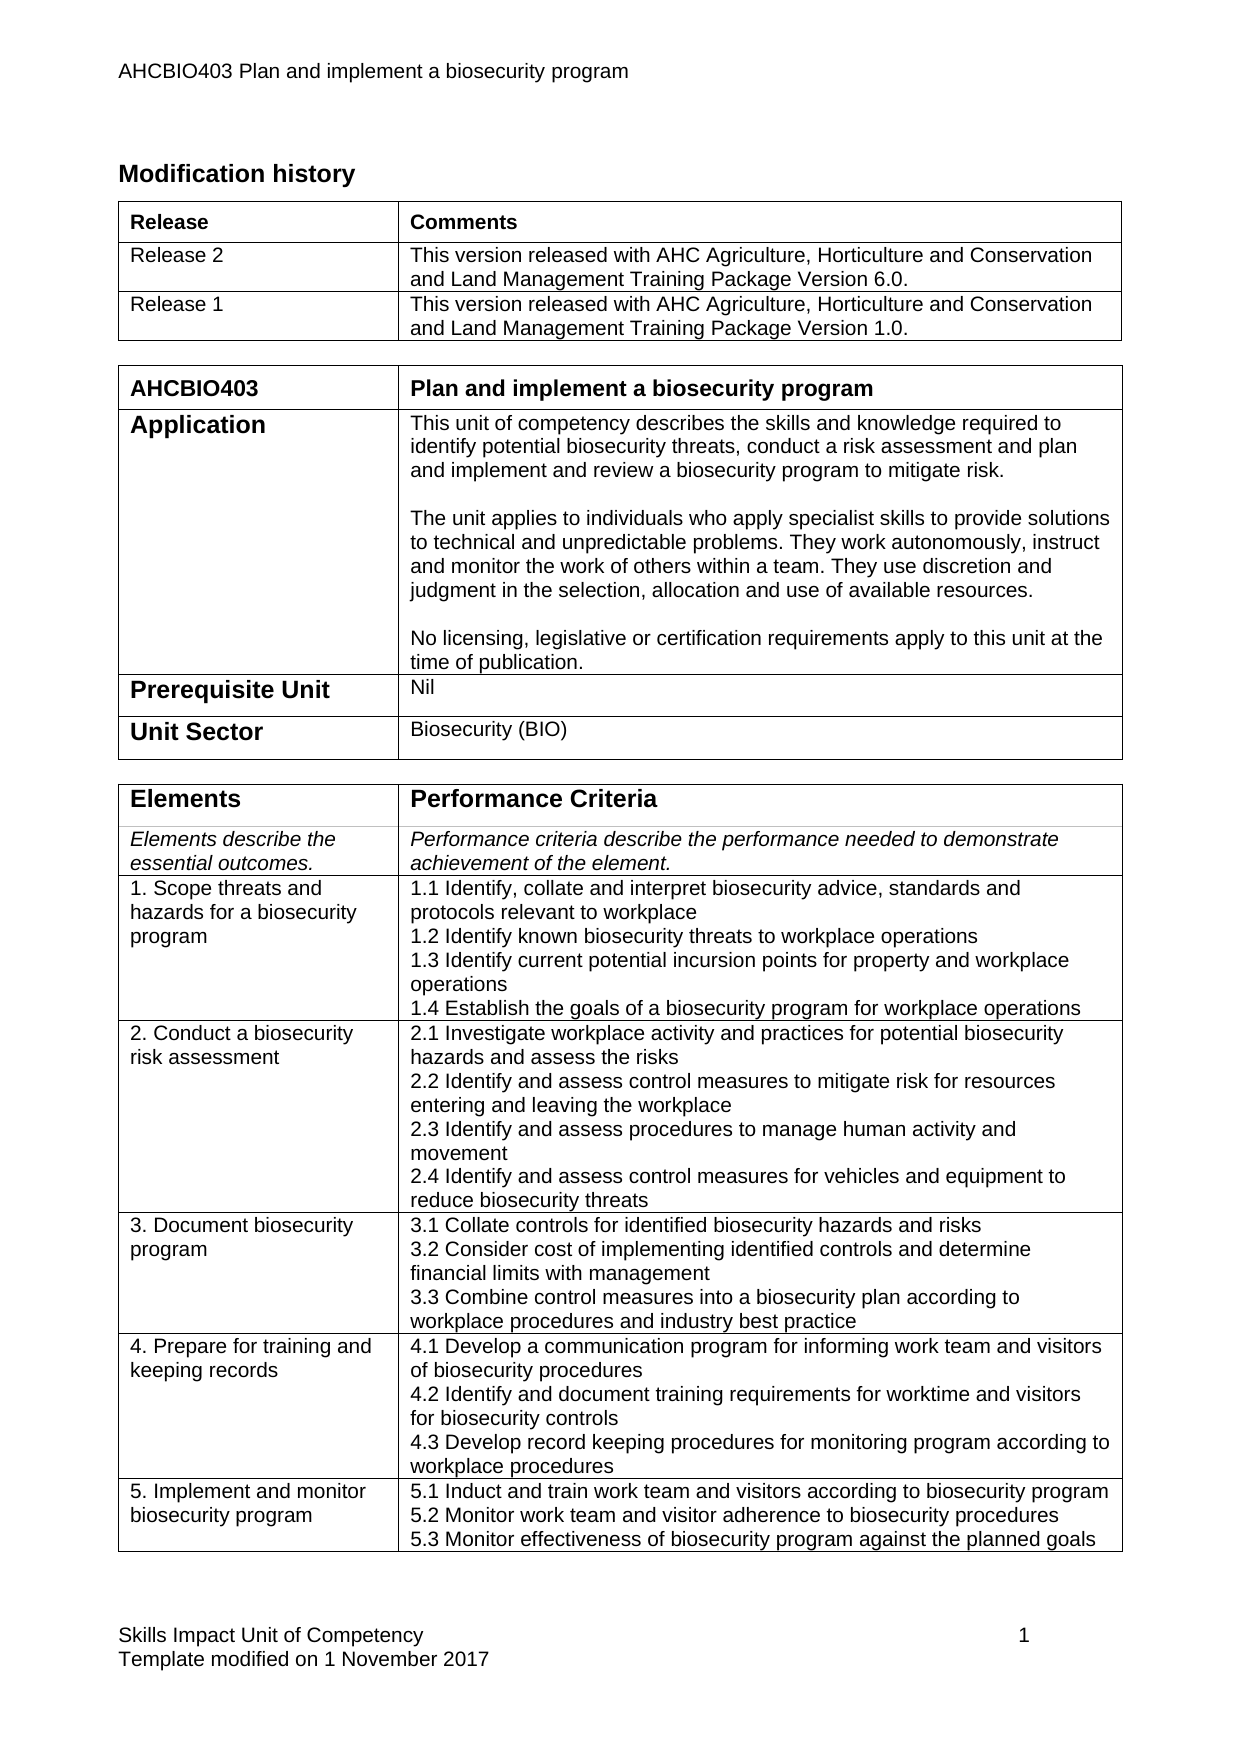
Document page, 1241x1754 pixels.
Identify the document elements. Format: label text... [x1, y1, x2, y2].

table_cell Prerequisite Unit [119, 675, 398, 716]
table_cell 4.1 Develop a communication program for informing work team and visitors of biosecurity procedures 4.2 Identify and document training requirements for worktime and visitors for biosecurity controls 4.3 Develop record keeping procedures for monitoring program according to workplace procedures [399, 1334, 1122, 1478]
table_cell Biosecurity (BIO) [399, 717, 1122, 758]
table_cell This version released with AHC Agriculture, Horticulture and Conservation and Land Management Training Package Version 6.0. [399, 243, 1121, 291]
table_cell Nil [399, 675, 1122, 716]
table_cell Release 1 [119, 292, 398, 340]
table_cell 5. Implement and monitor biosecurity program [119, 1479, 398, 1551]
table_cell Release 2 [119, 243, 398, 291]
table_header Plan and implement a biosecurity program [399, 366, 1122, 409]
table_cell 1.1 Identify, collate and interpret biosecurity advice, standards and protocols relevant to workplace 1.2 Identify known biosecurity threats to workplace operations 1.3 Identify current potential incursion points for property and workplace operations 1.4 Establish the goals of a biosecurity program for workplace operations [399, 876, 1122, 1019]
table_header Release [119, 202, 398, 242]
table_cell 3.1 Collate controls for identified biosecurity hazards and risks 3.2 Consider cost of implementing identified controls and determine financial limits with management 3.3 Combine control measures into a biosecurity plan according to workplace procedures and industry best practice [399, 1213, 1122, 1333]
table_header Performance Criteria [399, 785, 1122, 826]
table_cell 1. Scope threats and hazards for a biosecurity program [119, 876, 398, 1019]
table_cell 2. Conduct a biosecurity risk assessment [119, 1021, 398, 1212]
table_cell This version released with AHC Agriculture, Horticulture and Conservation and Land Management Training Package Version 1.0. [399, 292, 1121, 340]
table_header Comments [399, 202, 1121, 242]
table_header AHCBIO403 [119, 366, 398, 409]
table_header Elements [119, 785, 398, 826]
table_cell Elements describe the essential outcomes. [119, 827, 398, 875]
table_cell 3. Document biosecurity program [119, 1213, 398, 1333]
table_cell 5.1 Induct and train work team and visitors according to biosecurity program 5.2 Monitor work team and visitor adherence to biosecurity procedures 5.3 Monitor effectiveness of biosecurity program against the planned goals [399, 1479, 1122, 1551]
table_cell Application [119, 410, 398, 674]
subtitle Modification history [118, 159, 1122, 188]
table_cell Performance criteria describe the performance needed to demonstrate achievement of the element. [399, 827, 1122, 875]
table_cell This unit of competency describes the skills and knowledge required to identify potential biosecurity threats, conduct a risk assessment and plan and implement and review a biosecurity program to mitigate risk. The unit applies to individuals who apply specialist skills to provide solutions to technical and unpredictable problems. They work autonomously, instruct and monitor the work of others within a team. They use discretion and judgment in the selection, allocation and use of available resources. No licensing, legislative or certification requirements apply to this unit at the time of publication. [399, 410, 1122, 674]
table_cell Unit Sector [119, 717, 398, 758]
table_cell 4. Prepare for training and keeping records [119, 1334, 398, 1478]
table_cell 2.1 Investigate workplace activity and practices for potential biosecurity hazards and assess the risks 2.2 Identify and assess control measures to mitigate risk for resources entering and leaving the workplace 2.3 Identify and assess procedures to manage human activity and movement 2.4 Identify and assess control measures for vehicles and equipment to reduce biosecurity threats [399, 1021, 1122, 1212]
